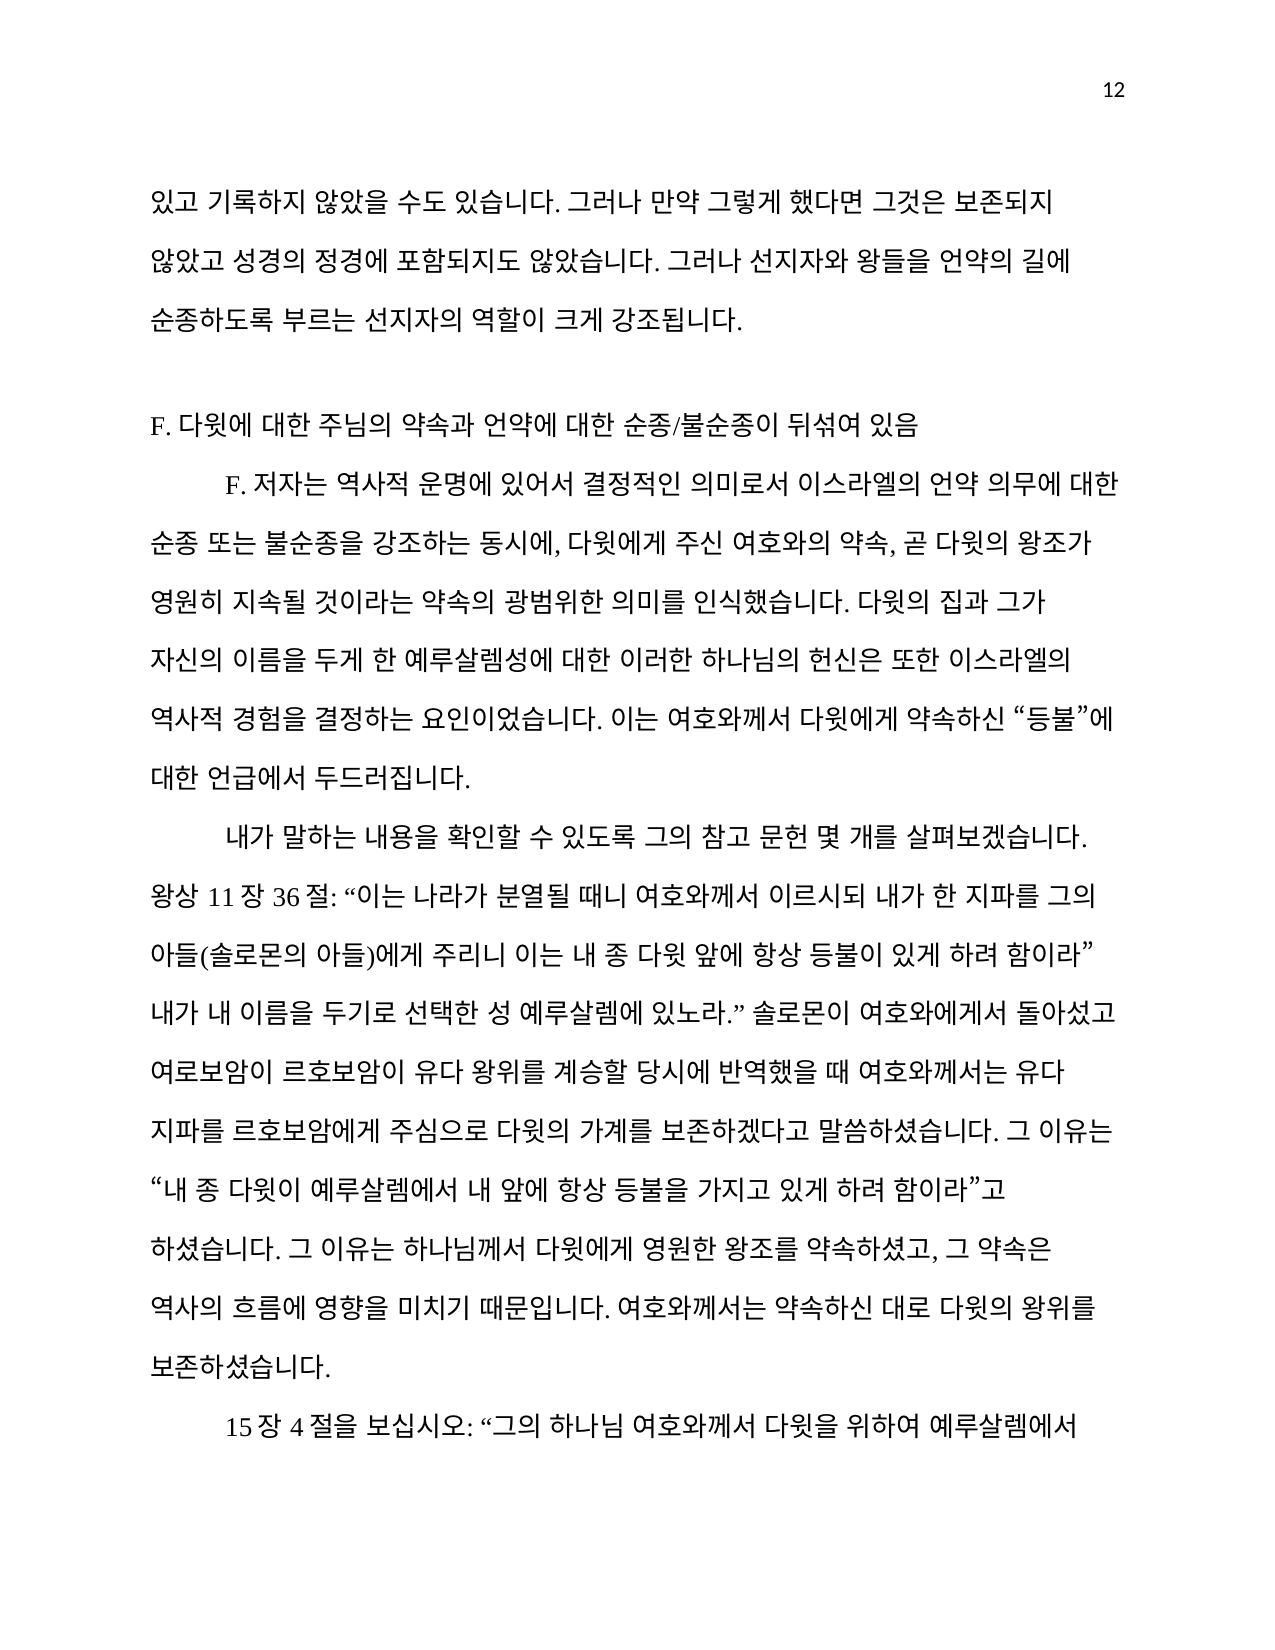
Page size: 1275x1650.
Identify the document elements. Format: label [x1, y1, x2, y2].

text [150, 181, 1125, 1444]
